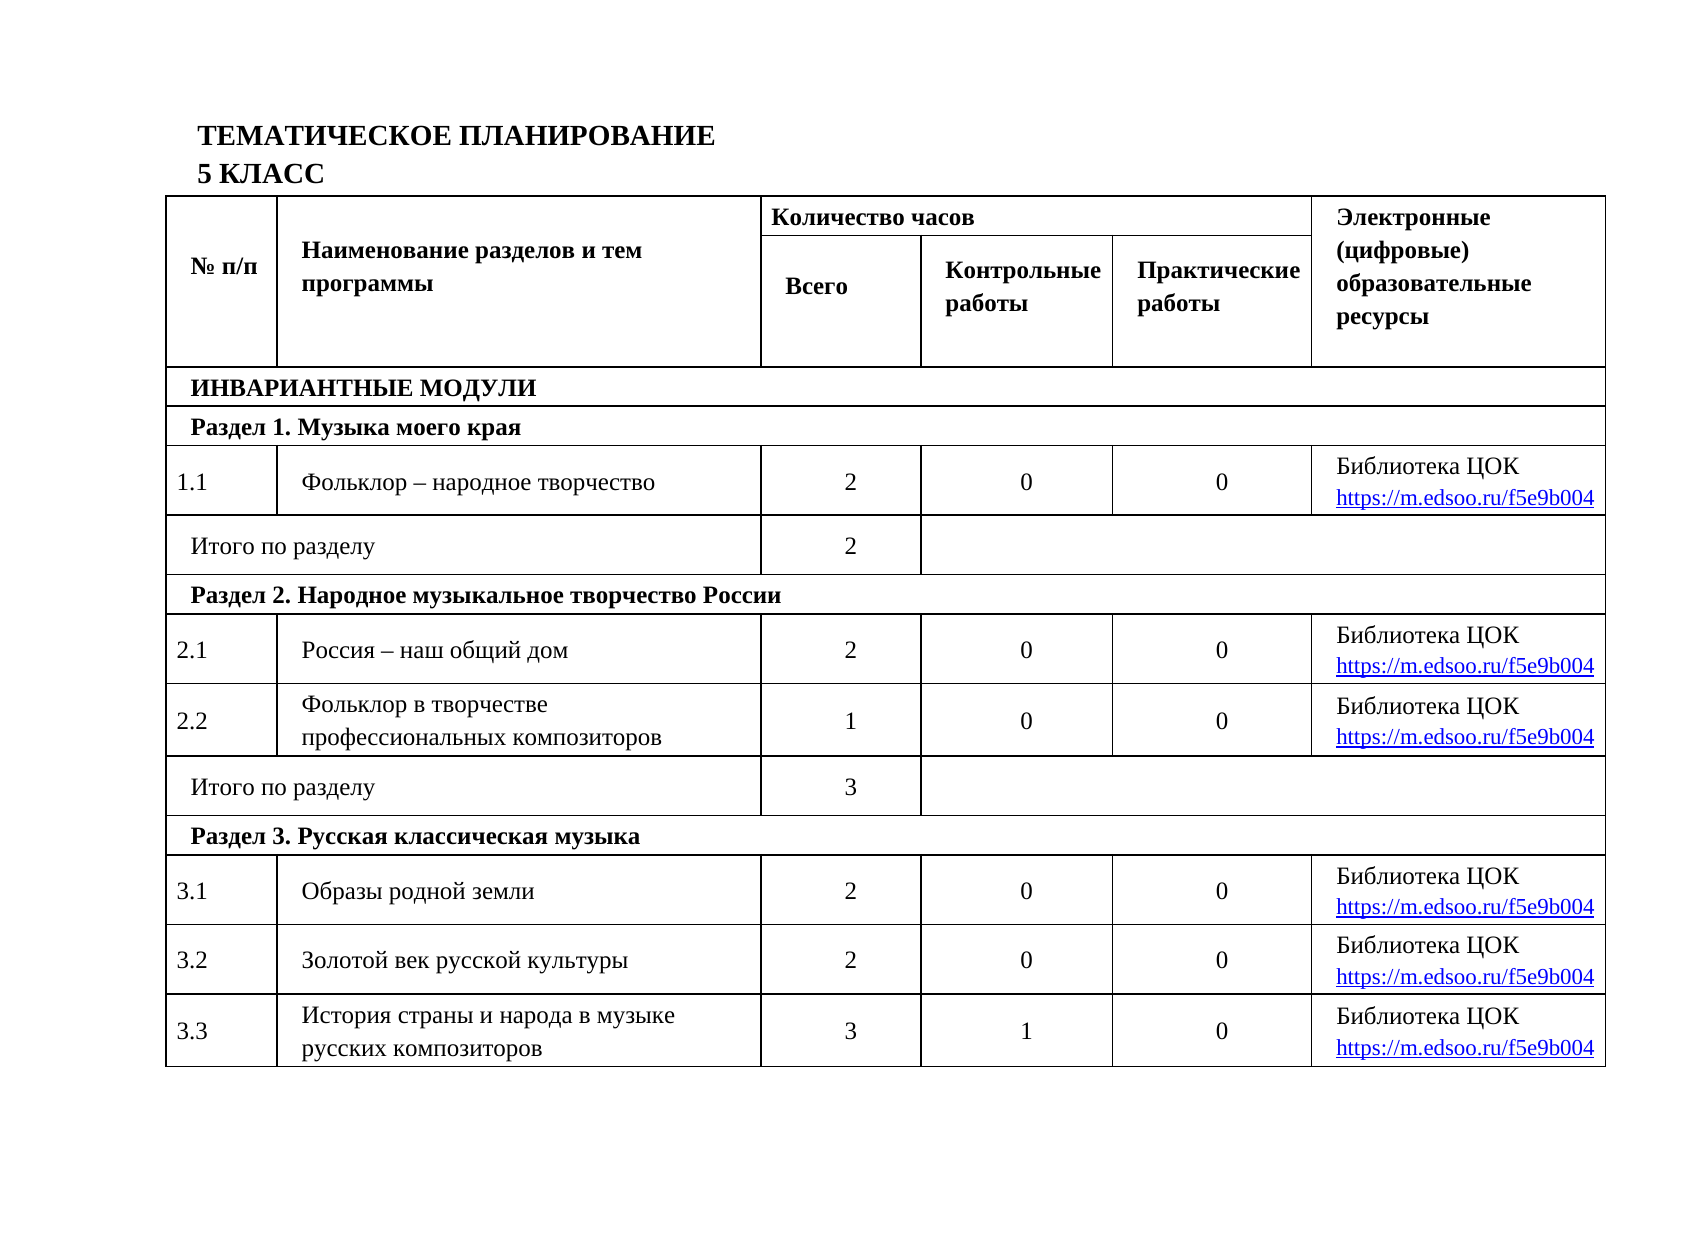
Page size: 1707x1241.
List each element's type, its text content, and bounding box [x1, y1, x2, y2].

table_cell 0 [922, 925, 1112, 993]
table_cell 0 [922, 684, 1112, 755]
table_cell 0 [922, 856, 1112, 923]
table_cell 1 [762, 684, 920, 755]
table_cell 2.1 [167, 615, 276, 683]
table_cell 2.2 [167, 684, 276, 755]
text 5 КЛАСС [190, 157, 1618, 190]
table_cell 2 [762, 516, 920, 574]
table_cell 1 [922, 995, 1112, 1066]
table_cell [922, 757, 1605, 814]
table_cell [922, 516, 1605, 574]
table_cell Библиотека ЦОК https://m.edsoo.ru/f5e9b004 [1312, 446, 1605, 514]
table_cell 0 [1113, 446, 1311, 514]
table_cell ИНВАРИАНТНЫЕ МОДУЛИ [167, 368, 1605, 405]
table_cell 0 [1113, 995, 1311, 1066]
table_cell 2 [762, 615, 920, 683]
table_cell Раздел 2. Народное музыкальное творчество России [167, 575, 1605, 613]
table_header Электронные (цифровые) образовательные ресурсы [1312, 197, 1605, 366]
table_cell 3 [762, 995, 920, 1066]
table_cell 3.2 [167, 925, 276, 993]
table_cell Библиотека ЦОК https://m.edsoo.ru/f5e9b004 [1312, 615, 1605, 683]
table_cell Образы родной земли [278, 856, 760, 923]
table_cell 0 [922, 446, 1112, 514]
table_cell Раздел 3. Русская классическая музыка [167, 816, 1605, 854]
table_cell Итого по разделу [167, 516, 760, 574]
table_cell 2 [762, 856, 920, 923]
text ТЕМАТИЧЕСКОЕ ПЛАНИРОВАНИЕ [190, 118, 1618, 152]
table_cell Итого по разделу [167, 757, 760, 814]
table_cell 0 [1113, 856, 1311, 923]
table_cell Фольклор – народное творчество [278, 446, 760, 514]
table_cell 3.3 [167, 995, 276, 1066]
table_cell Россия – наш общий дом [278, 615, 760, 683]
table_cell 0 [1113, 925, 1311, 993]
table_cell 1.1 [167, 446, 276, 514]
table_cell Раздел 1. Музыка моего края [167, 407, 1605, 445]
table_cell Библиотека ЦОК https://m.edsoo.ru/f5e9b004 [1312, 684, 1605, 755]
table_cell Всего [762, 236, 920, 366]
table_header Количество часов [762, 197, 1311, 234]
table_cell 2 [762, 925, 920, 993]
table_header Наименование разделов и тем программы [278, 197, 760, 366]
table_cell Практические работы [1113, 236, 1311, 366]
table_cell Контрольные работы [922, 236, 1112, 366]
table_cell 2 [762, 446, 920, 514]
table_cell Золотой век русской культуры [278, 925, 760, 993]
table_cell 0 [1113, 615, 1311, 683]
table_cell 3.1 [167, 856, 276, 923]
table_cell 0 [1113, 684, 1311, 755]
table_cell 0 [922, 615, 1112, 683]
table_cell Библиотека ЦОК https://m.edsoo.ru/f5e9b004 [1312, 856, 1605, 923]
table_header № п/п [167, 197, 276, 366]
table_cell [1312, 925, 1605, 993]
table_cell 3 [762, 757, 920, 814]
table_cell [1312, 995, 1605, 1066]
table_cell Фольклор в творчестве профессиональных композиторов [278, 684, 760, 755]
table_cell История страны и народа в музыке русских композиторов [278, 995, 760, 1066]
